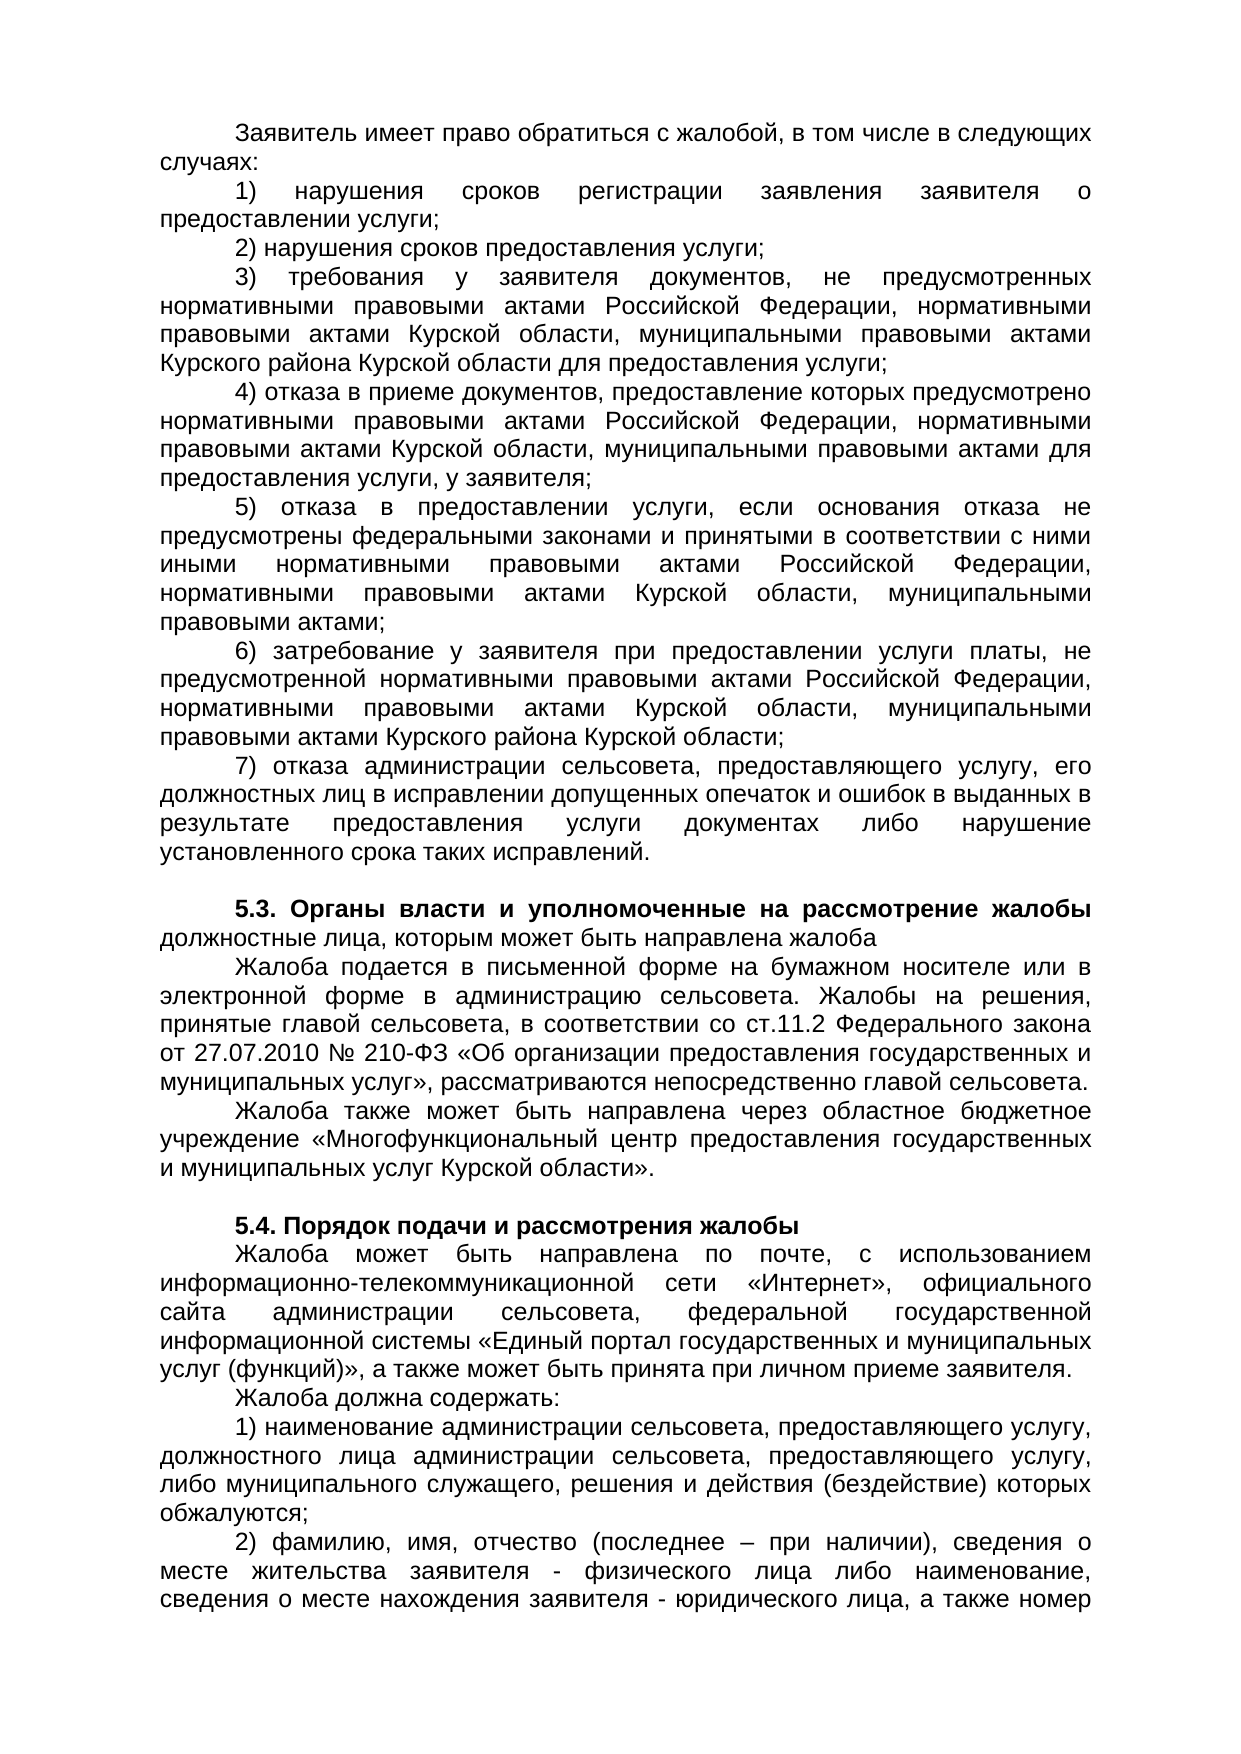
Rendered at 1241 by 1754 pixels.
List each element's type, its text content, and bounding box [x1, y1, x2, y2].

text 3) требования у заявителя документов, не предусмотренных нормативными правовыми актами Российской Федерации, нормативными правовыми актами Курской области, муниципальными правовыми актами Курского района Курской области для предоставления услуги; [159, 262, 1092, 377]
text 7) отказа администрации сельсовета, предоставляющего услугу, его должностных лиц в исправлении допущенных опечаток и ошибок в выданных в результате предоставления услуги документах либо нарушение установленного срока таких исправлений. [159, 751, 1092, 866]
text 1) нарушения сроков регистрации заявления заявителя о предоставлении услуги; [159, 176, 1092, 233]
text Жалоба подается в письменной форме на бумажном носителе или в электронной форме в администрацию сельсовета. Жалобы на решения, принятые главой сельсовета, в соответствии со ст.11.2 Федерального закона от 27.07.2010 № 210-ФЗ «Об организации предоставления государственных и муниципальных услуг», рассматриваются непосредственно главой сельсовета. [159, 952, 1092, 1096]
text Жалоба должна содержать: [159, 1383, 1092, 1412]
text 2) нарушения сроков предоставления услуги; [159, 233, 1092, 262]
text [159, 1527, 1092, 1613]
text Заявитель имеет право обратиться с жалобой, в том числе в следующих случаях: [159, 118, 1092, 176]
text 5) отказа в предоставлении услуги, если основания отказа не предусмотрены федеральными законами и принятыми в соответствии с ними иными нормативными правовыми актами Российской Федерации, нормативными правовыми актами Курской области, муниципальными правовыми актами; [159, 492, 1092, 636]
text 6) затребование у заявителя при предоставлении услуги платы, не предусмотренной нормативными правовыми актами Российской Федерации, нормативными правовыми актами Курской области, муниципальными правовыми актами Курского района Курской области; [159, 636, 1092, 751]
text 4) отказа в приеме документов, предоставление которых предусмотрено нормативными правовыми актами Российской Федерации, нормативными правовыми актами Курской области, муниципальными правовыми актами для предоставления услуги, у заявителя; [159, 377, 1092, 492]
text Жалоба может быть направлена по почте, с использованием информационно-телекоммуникационной сети «Интернет», официального сайта администрации сельсовета, федеральной государственной информационной системы «Единый портал государственных и муниципальных услуг (функций)», а также может быть принята при личном приеме заявителя. [159, 1239, 1092, 1383]
text 5.4. Порядок подачи и рассмотрения жалобы [159, 1211, 1092, 1239]
text Жалоба также может быть направлена через областное бюджетное учреждение «Многофункциональный центр предоставления государственных и муниципальных услуг Курской области». [159, 1096, 1092, 1182]
text 5.3. Органы власти и уполномоченные на рассмотрение жалобы должностные лица, которым может быть направлена жалоба [159, 894, 1092, 952]
text 1) наименование администрации сельсовета, предоставляющего услугу, должностного лица администрации сельсовета, предоставляющего услугу, либо муниципального служащего, решения и действия (бездействие) которых обжалуются; [159, 1412, 1092, 1527]
